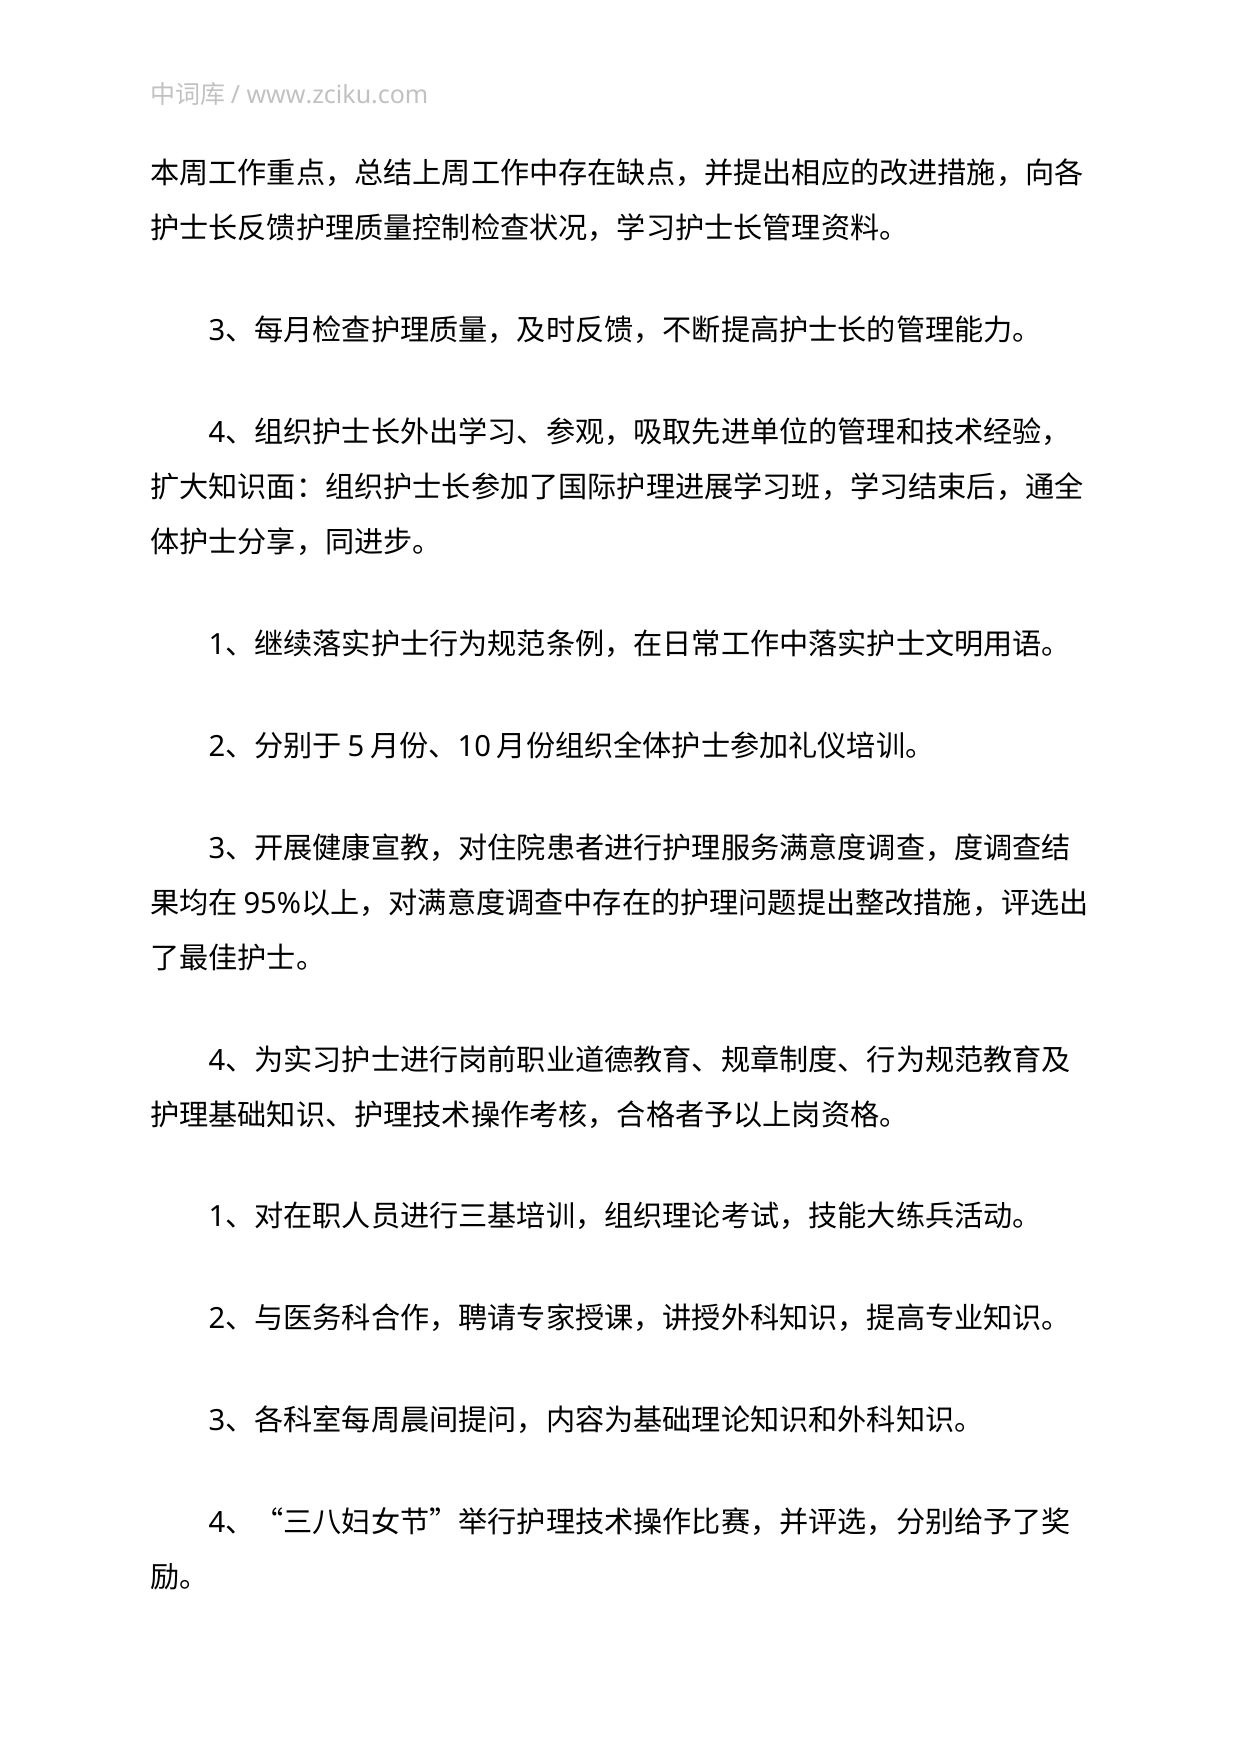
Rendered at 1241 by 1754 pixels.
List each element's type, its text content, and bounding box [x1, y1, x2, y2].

text 3、每月检查护理质量，及时反馈，不断提高护士长的管理能力。 [150, 307, 1090, 349]
text 1、对在职人员进行三基培训，组织理论考试，技能大练兵活动。 [150, 1193, 1090, 1235]
text 4、“三八妇女节”举行护理技术操作比赛，并评选，分别给予了奖励。 [150, 1499, 1090, 1596]
text 2、与医务科合作，聘请专家授课，讲授外科知识，提高专业知识。 [150, 1295, 1090, 1337]
text 4、组织护士长外出学习、参观，吸取先进单位的管理和技术经验，扩大知识面：组织护士长参加了国际护理进展学习班，学习结束后，通全体护士分享，同进步。 [150, 409, 1090, 561]
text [150, 150, 1090, 247]
text 3、各科室每周晨间提问，内容为基础理论知识和外科知识。 [150, 1397, 1090, 1439]
text 2、分别于5月份、10月份组织全体护士参加礼仪培训。 [150, 722, 1090, 765]
text 4、为实习护士进行岗前职业道德教育、规章制度、行为规范教育及护理基础知识、护理技术操作考核，合格者予以上岗资格。 [150, 1036, 1090, 1133]
text 1、继续落实护士行为规范条例，在日常工作中落实护士文明用语。 [150, 620, 1090, 663]
text 3、开展健康宣教，对住院患者进行护理服务满意度调查，度调查结果均在95%以上，对满意度调查中存在的护理问题提出整改措施，评选出了最佳护士。 [150, 824, 1090, 977]
